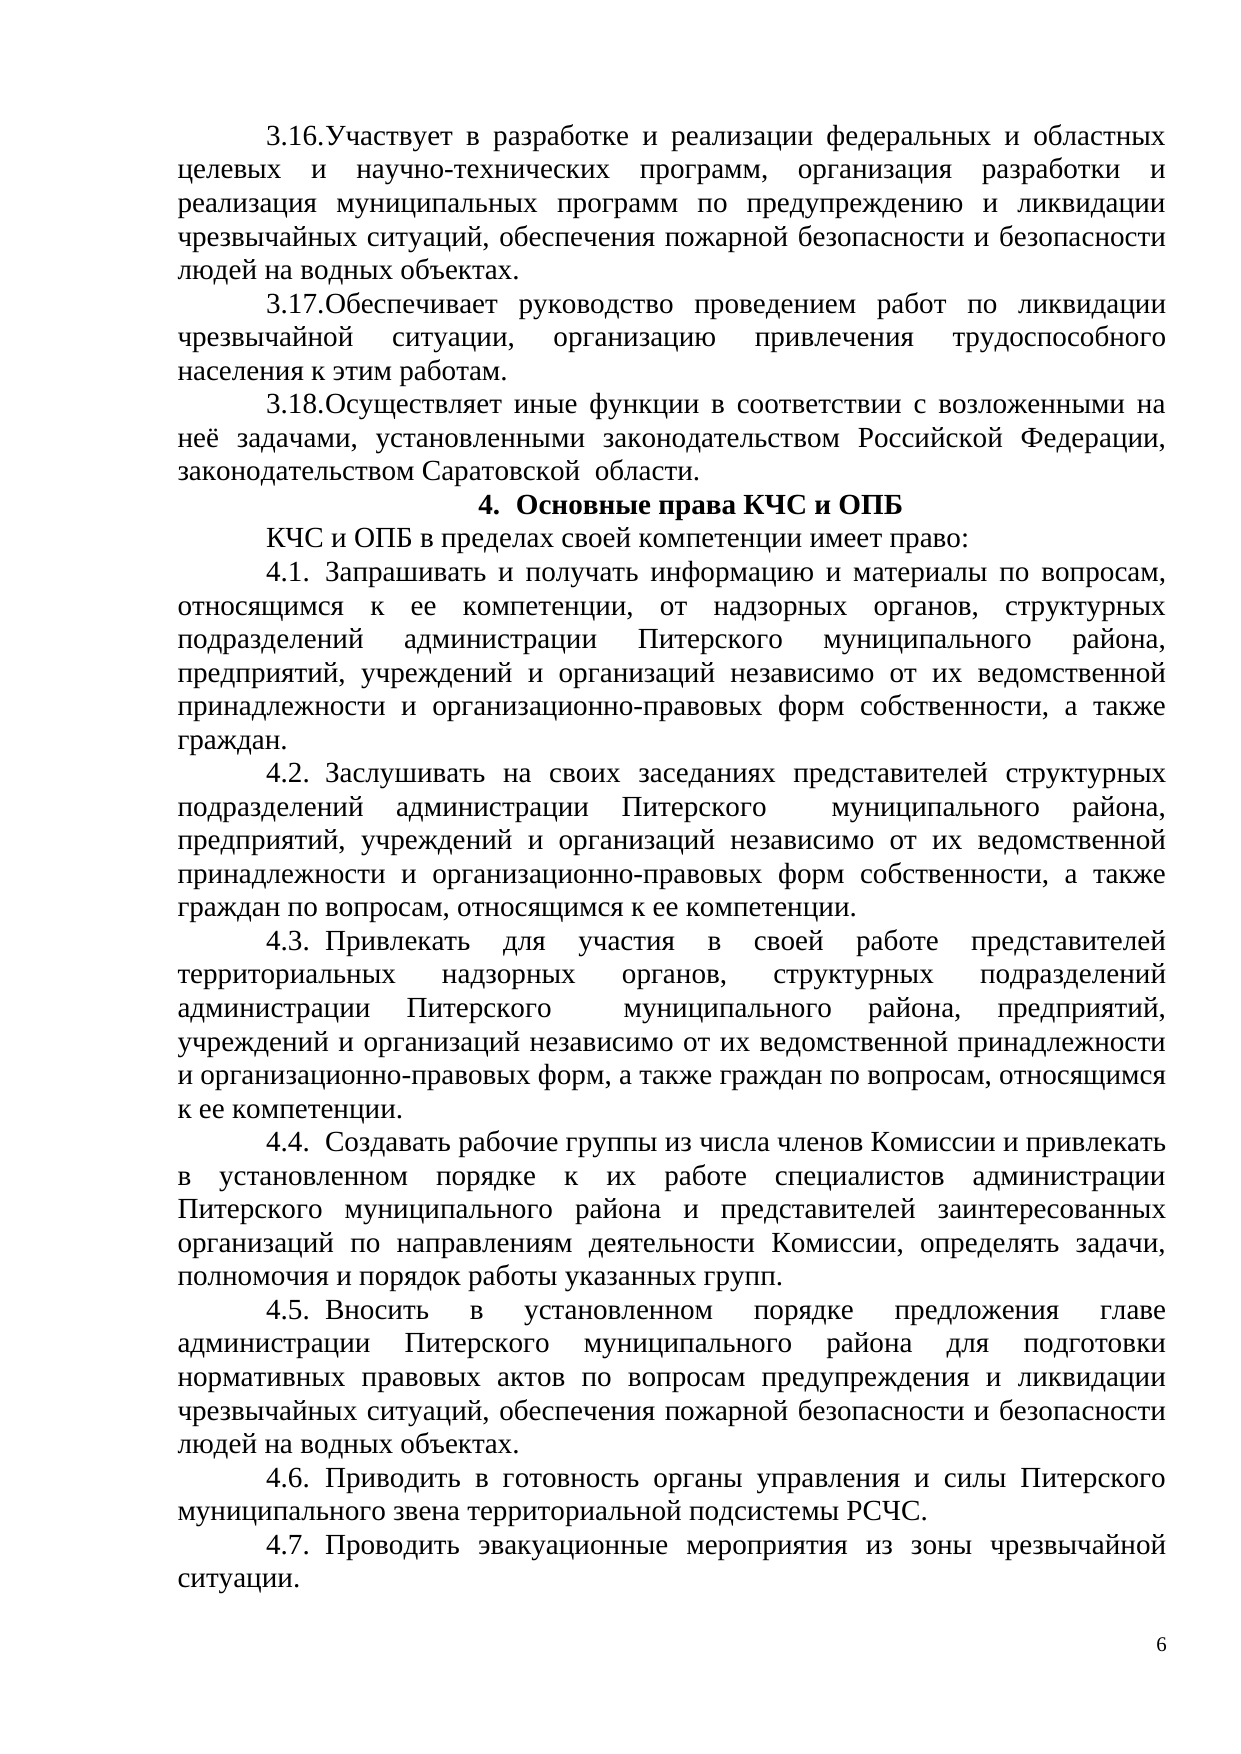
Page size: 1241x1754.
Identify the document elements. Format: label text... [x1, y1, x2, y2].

list Осуществляет иные функции в соответствии с возложенными на неё задачами, установленными законодательством Российской Федерации, законодательством Саратовской области. [177, 386, 1167, 487]
list Заслушивать на своих заседаниях представителей структурных подразделений администрации Питерского муниципального района, предприятий, учреждений и организаций независимо от их ведомственной принадлежности и организационно-правовых форм собственности, а также граждан по вопросам, относящимся к ее компетенции. [177, 755, 1167, 923]
list Проводить эвакуационные мероприятия из зоны чрезвычайной ситуации. [177, 1527, 1167, 1594]
list Привлекать для участия в своей работе представителей территориальных надзорных органов, структурных подразделений администрации Питерского муниципального района, предприятий, учреждений и организаций независимо от их ведомственной принадлежности и организационно-правовых форм, а также граждан по вопросам, относящимся к ее компетенции. [177, 923, 1167, 1124]
list Вносить в установленном порядке предложения главе администрации Питерского муниципального района для подготовки нормативных правовых актов по вопросам предупреждения и ликвидации чрезвычайных ситуаций, обеспечения пожарной безопасности и безопасности людей на водных объектах. [177, 1292, 1167, 1460]
list Основные права КЧС и ОПБ [215, 487, 1167, 521]
list Запрашивать и получать информацию и материалы по вопросам, относящимся к ее компетенции, от надзорных органов, структурных подразделений администрации Питерского муниципального района, предприятий, учреждений и организаций независимо от их ведомственной принадлежности и организационно-правовых форм собственности, а также граждан. [177, 554, 1167, 755]
list КЧС и ОПБ в пределах своей компетенции имеет право: [177, 521, 1167, 554]
list Приводить в готовность органы управления и силы Питерского муниципального звена территориальной подсистемы РСЧС. [177, 1460, 1167, 1527]
list Обеспечивает руководство проведением работ по ликвидации чрезвычайной ситуации, организацию привлечения трудоспособного населения к этим работам. [177, 286, 1167, 386]
list Участвует в разработке и реализации федеральных и областных целевых и научно-технических программ, организация разработки и реализация муниципальных программ по предупреждению и ликвидации чрезвычайных ситуаций, обеспечения пожарной безопасности и безопасности людей на водных объектах. [177, 118, 1167, 286]
list Создавать рабочие группы из числа членов Комиссии и привлекать в установленном порядке к их работе специалистов администрации Питерского муниципального района и представителей заинтересованных организаций по направлениям деятельности Комиссии, определять задачи, полномочия и порядок работы указанных групп. [177, 1124, 1167, 1292]
